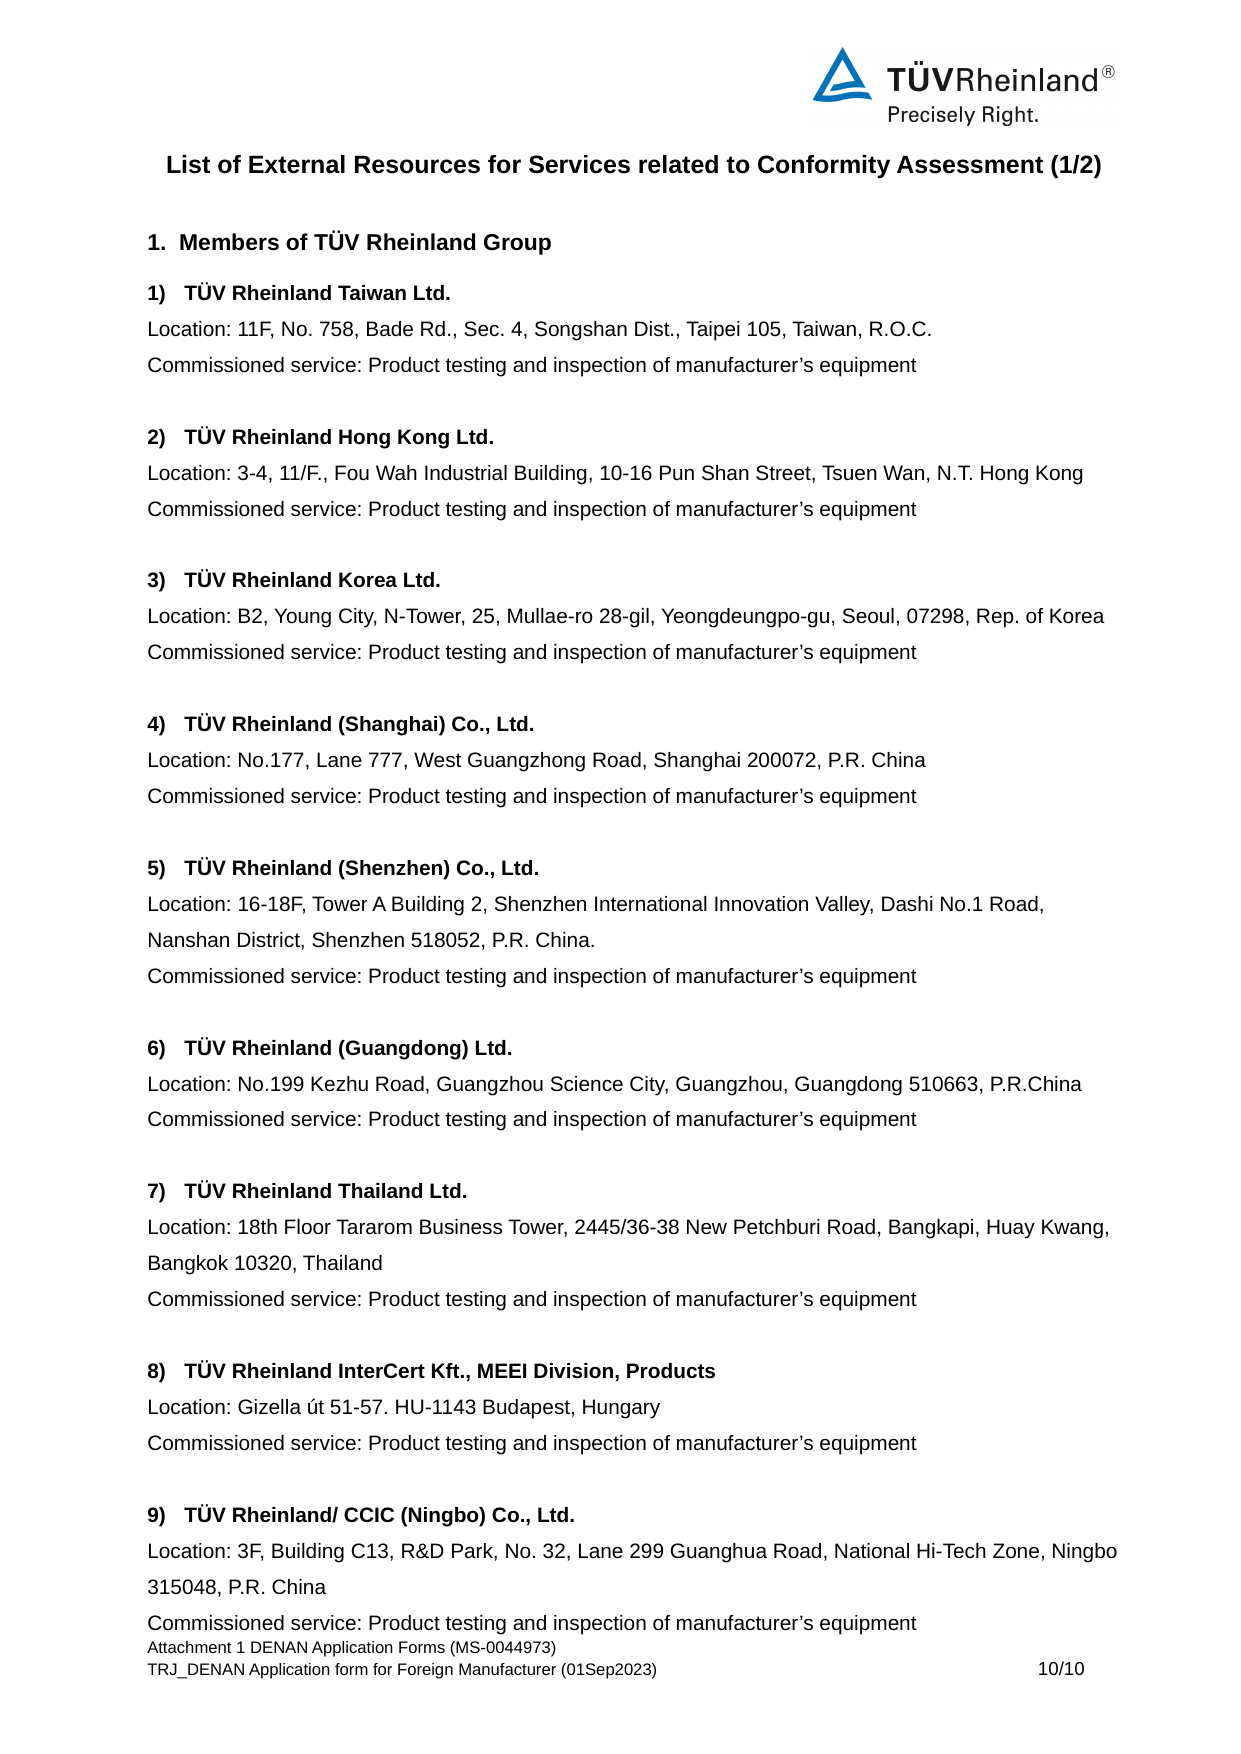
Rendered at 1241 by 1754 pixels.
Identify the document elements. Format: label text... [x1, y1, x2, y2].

text Location: 3F, Building C13, R&D Park, No. 32, Lane 299 Guanghua Road, National Hi-Tech Zone, Ningbo 315048, P.R. China [147, 1538, 1122, 1598]
list TÜV Rheinland/ CCIC (Ningbo) Co., Ltd. [147, 1503, 1122, 1527]
text Commissioned service: Product testing and inspection of manufacturer’s equipment [147, 640, 1122, 664]
text Location: 3-4, 11/F., Fou Wah Industrial Building, 10-16 Pun Shan Street, Tsuen Wan, N.T. Hong Kong Commissioned service: Product testing and inspection of manufacturer’s equipment [147, 460, 1122, 520]
list TÜV Rheinland (Shanghai) Co., Ltd. [147, 712, 1122, 736]
list TÜV Rheinland Hong Kong Ltd. [147, 424, 1122, 448]
text Location: B2, Young City, N-Tower, 25, Mullae-ro 28-gil, Yeongdeungpo-gu, Seoul, 07298, Rep. of Korea [147, 604, 1122, 628]
text Commissioned service: Product testing and inspection of manufacturer’s equipment [147, 963, 1122, 987]
list TÜV Rheinland Thailand Ltd. [147, 1179, 1122, 1203]
text Location: Gizella út 51-57. HU-1143 Budapest, Hungary [147, 1395, 1122, 1419]
text Commissioned service: Product testing and inspection of manufacturer’s equipment [147, 1431, 1122, 1455]
text Commissioned service: Product testing and inspection of manufacturer’s equipment [147, 353, 1122, 377]
text List of External Resources for Services related to Conformity Assessment (1/2) [147, 150, 1122, 179]
list TÜV Rheinland (Shenzhen) Co., Ltd. [147, 856, 1122, 880]
picture [805, 45, 1122, 129]
list TÜV Rheinland Korea Ltd. [147, 568, 1122, 592]
text Location: 18th Floor Tararom Business Tower, 2445/36-38 New Petchburi Road, Bangkapi, Huay Kwang, Bangkok 10320, Thailand [147, 1215, 1122, 1275]
text 1. Members of TÜV Rheinland Group [147, 229, 1122, 256]
text Location: No.177, Lane 777, West Guangzhong Road, Shanghai 200072, P.R. China [147, 748, 1122, 772]
text Location: No.199 Kezhu Road, Guangzhou Science City, Guangzhou, Guangdong 510663, P.R.China [147, 1071, 1122, 1095]
text Commissioned service: Product testing and inspection of manufacturer’s equipment [147, 1107, 1122, 1131]
text Commissioned service: Product testing and inspection of manufacturer’s equipment [147, 1287, 1122, 1311]
text Commissioned service: Product testing and inspection of manufacturer’s equipment [147, 1610, 1122, 1634]
text Location: 11F, No. 758, Bade Rd., Sec. 4, Songshan Dist., Taipei 105, Taiwan, R.O.C. [147, 317, 1122, 341]
text Location: 16-18F, Tower A Building 2, Shenzhen International Innovation Valley, Dashi No.1 Road, Nanshan District, Shenzhen 518052, P.R. China. [147, 892, 1122, 952]
list TÜV Rheinland Taiwan Ltd. [147, 281, 1122, 305]
list TÜV Rheinland InterCert Kft., MEEI Division, Products [147, 1359, 1122, 1383]
text Commissioned service: Product testing and inspection of manufacturer’s equipment [147, 784, 1122, 808]
list TÜV Rheinland (Guangdong) Ltd. [147, 1035, 1122, 1059]
